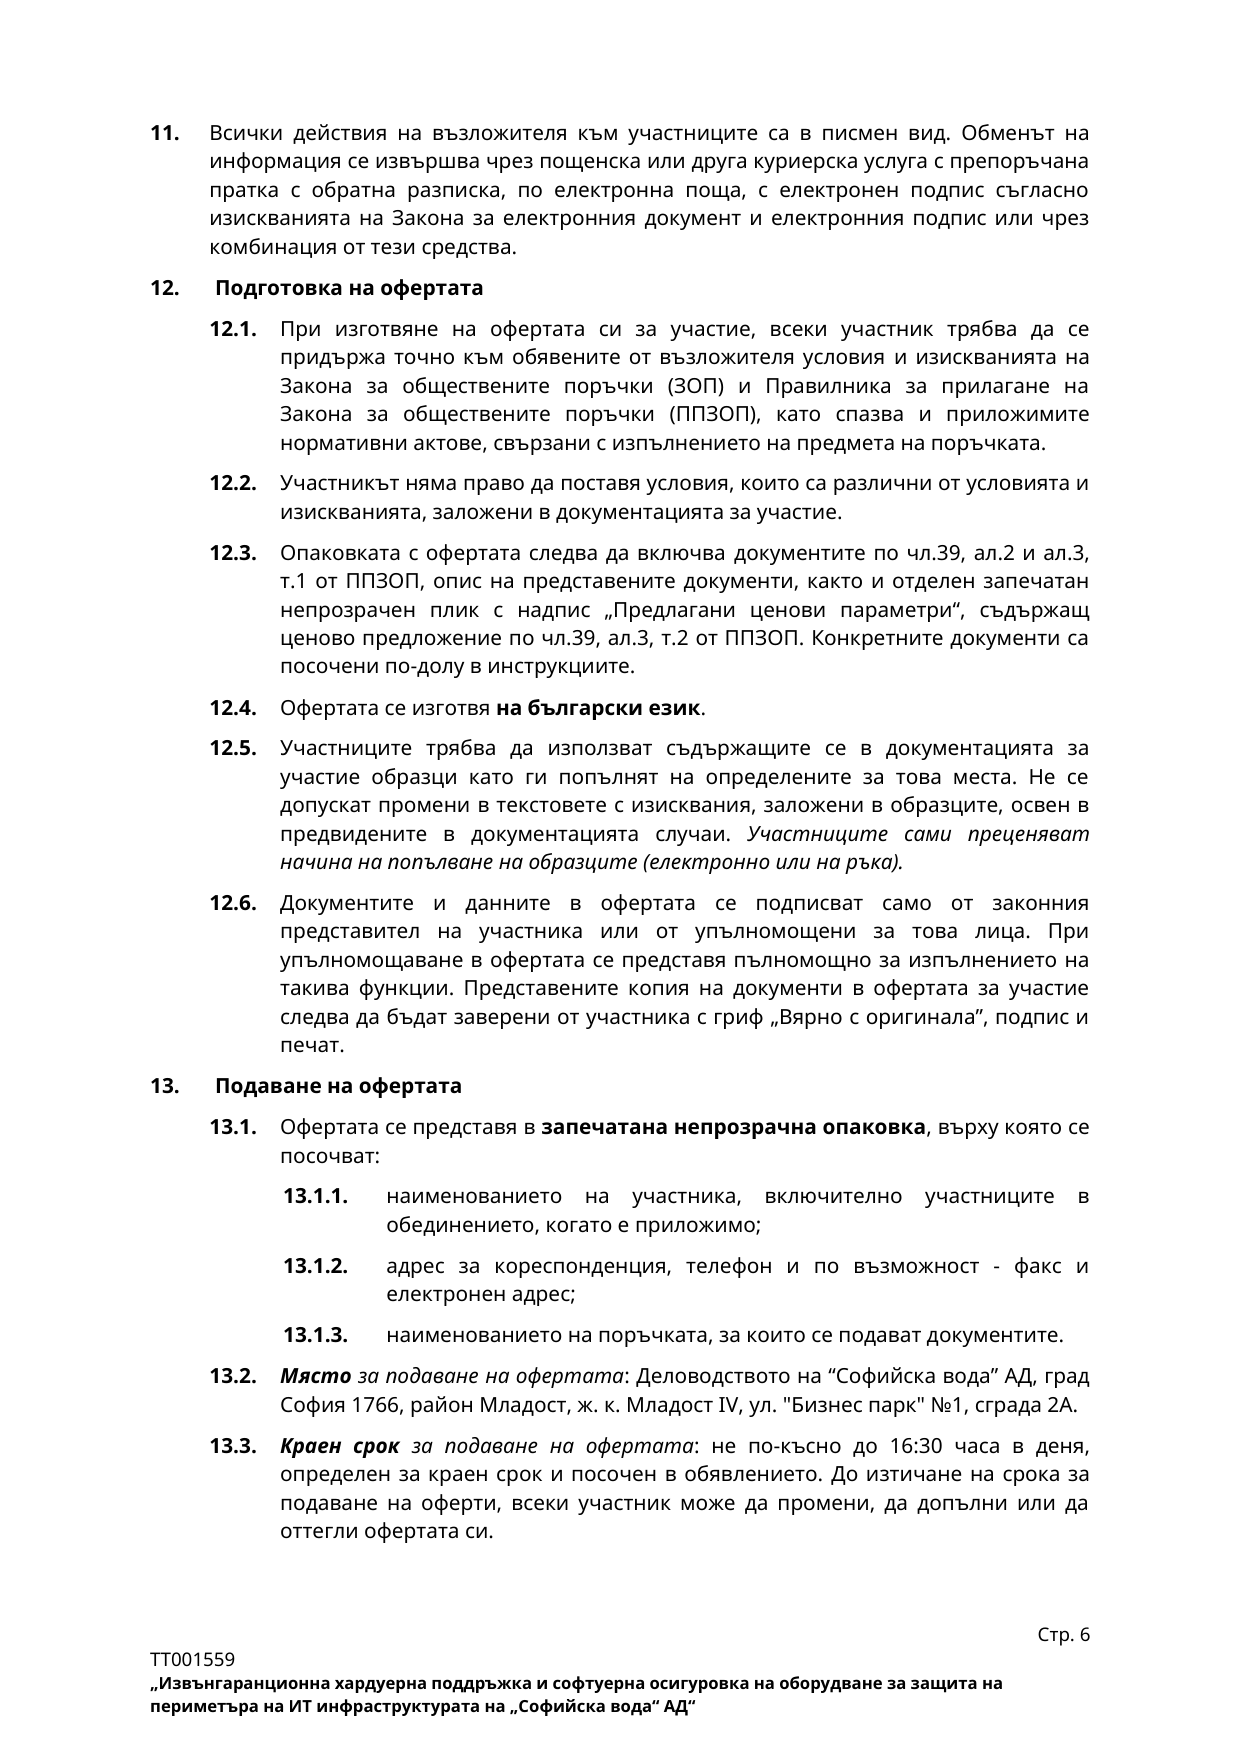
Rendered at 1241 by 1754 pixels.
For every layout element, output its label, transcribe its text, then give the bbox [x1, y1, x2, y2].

list Офертата се представя в запечатана непрозрачна опаковка, върху която се посочват: [209, 1112, 1090, 1169]
list адрес за кореспонденция, телефон и по възможност - факс и електронен адрес; [283, 1251, 1090, 1308]
list Участникът няма право да поставя условия, които са различни от условията и изискванията, заложени в документацията за участие. [209, 468, 1090, 525]
list Опаковката с офертата следва да включва документите по чл.39, ал.2 и ал.3, т.1 от ППЗОП, опис на представените документи, както и отделен запечатан непрозрачен плик с надпис „Предлагани ценови параметри“, съдържащ ценово предложение по чл.39, ал.3, т.2 от ППЗОП. Конкретните документи са посочени по-долу в инструкциите. [209, 538, 1090, 680]
list Подготовка на офертата [150, 273, 1090, 301]
list Подаване на офертата [150, 1071, 1090, 1100]
list Участниците трябва да използват съдържащите се в документацията за участие образци като ги попълнят на определените за това места. Не се допускат промени в текстовете с изисквания, заложени в образците, освен в предвидените в документацията случаи. Участниците сами преценяват начина на попълване на образците (електронно или на ръка). [209, 733, 1090, 876]
list Краен срок за подаване на офертата: не по-късно до 16:30 часа в деня, определен за краен срок и посочен в обявлението. До изтичане на срока за подаване на оферти, всеки участник може да промени, да допълни или да оттегли офертата си. [209, 1431, 1090, 1544]
list Всички действия на възложителя към участниците са в писмен вид. Обменът на информация се извършва чрез пощенска или друга куриерска услуга с препоръчана пратка с обратна разписка, по електронна поща, с електронен подпис съгласно изискванията на Закона за електронния документ и електронния подпис или чрез комбинация от тези средства. [150, 118, 1090, 260]
list Офертата се изготвя на български език. [209, 693, 1090, 721]
list наименованието на поръчката, за които се подават документите. [283, 1320, 1090, 1349]
list При изготвяне на офертата си за участие, всеки участник трябва да се придържа точно към обявените от възложителя условия и изискванията на Закона за обществените поръчки (ЗОП) и Правилника за прилагане на Закона за обществените поръчки (ППЗОП), като спазва и приложимите нормативни актове, свързани с изпълнението на предмета на поръчката. [209, 314, 1090, 456]
list Документите и данните в офертата се подписват само от законния представител на участника или от упълномощени за това лица. При упълномощаване в офертата се представя пълномощно за изпълнението на такива функции. Представените копия на документи в офертата за участие следва да бъдат заверени от участника с гриф „Вярно с оригинала”, подпис и печат. [209, 888, 1090, 1059]
list Място за подаване на офертата: Деловодството на “Софийска вода” АД, град София 1766, район Младост, ж. к. Младост ІV, ул. "Бизнес парк" №1, сграда 2А. [209, 1361, 1090, 1418]
list наименованието на участника, включително участниците в обединението, когато е приложимо; [283, 1182, 1090, 1238]
